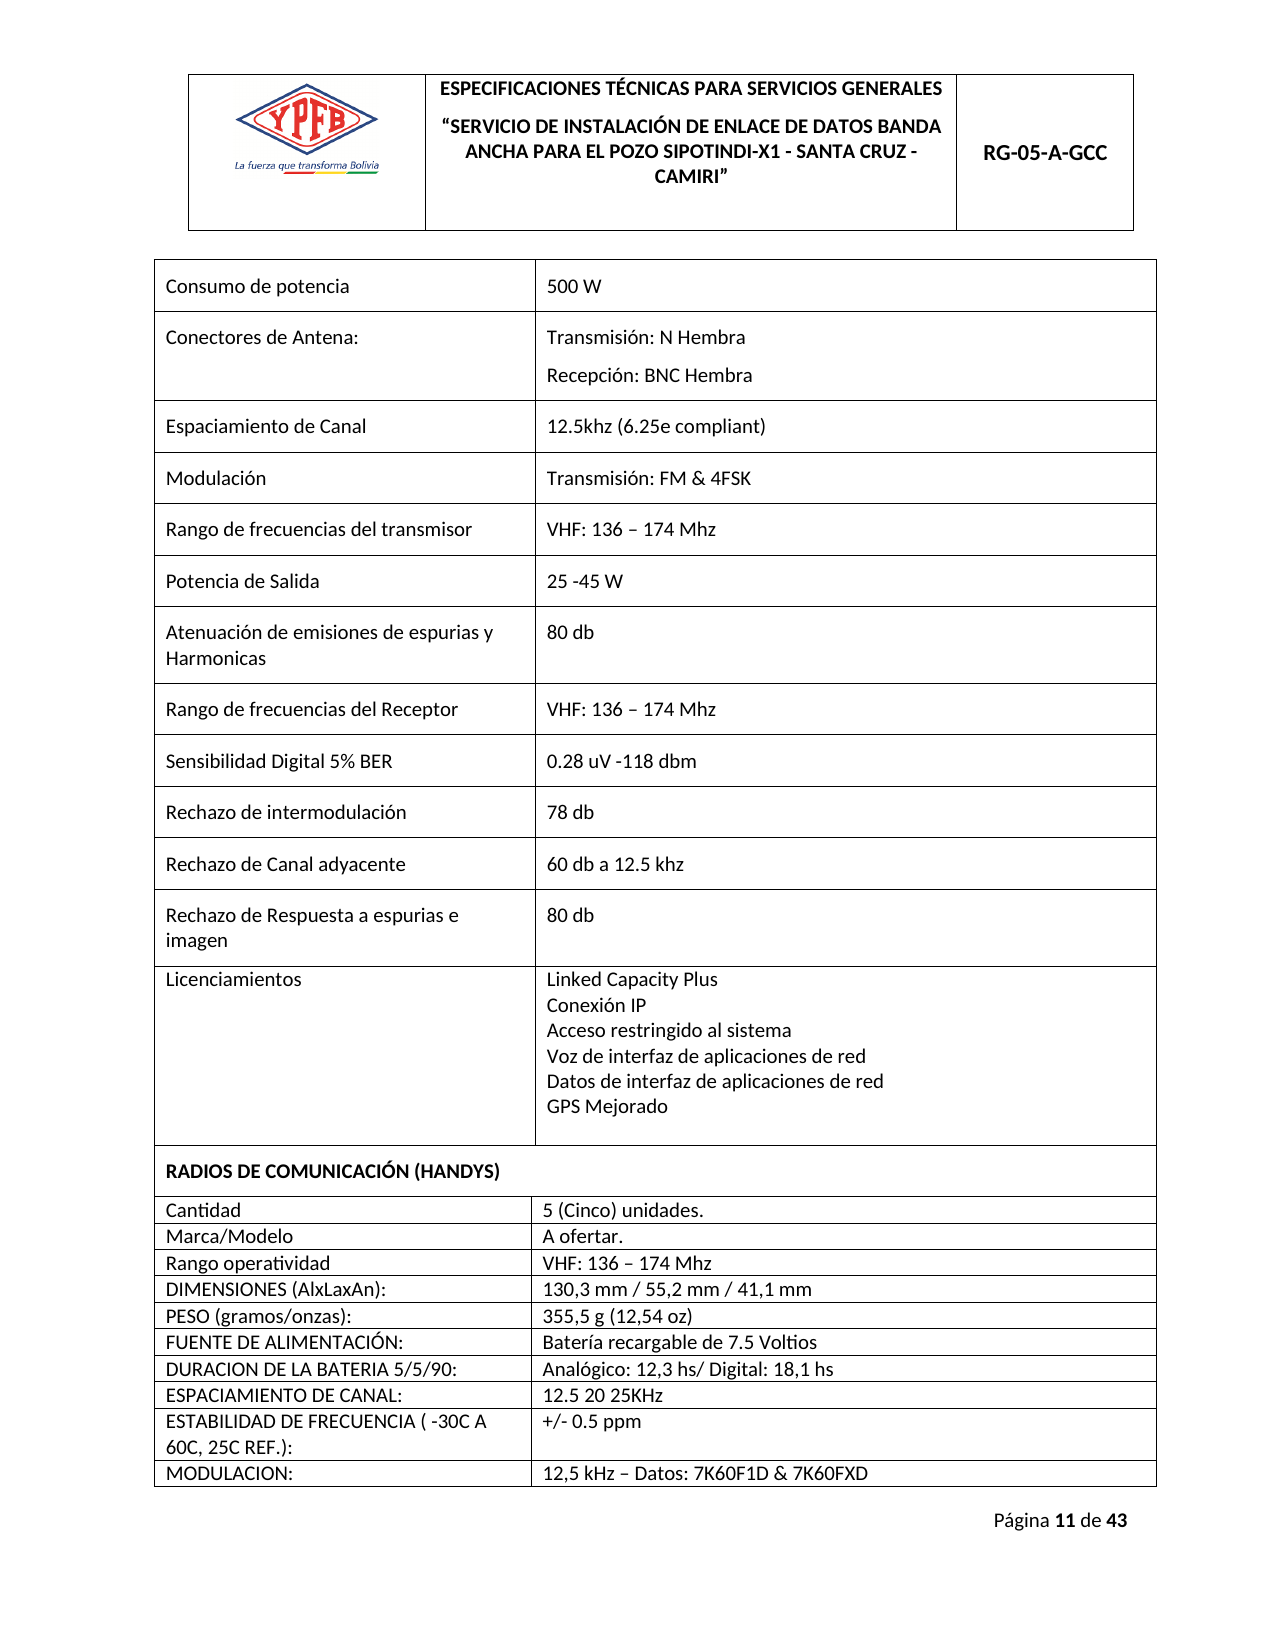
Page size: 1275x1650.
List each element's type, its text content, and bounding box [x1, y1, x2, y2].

table_cell Licenciamientos [155, 967, 535, 1144]
table_cell Rango de frecuencias del Receptor [155, 684, 535, 734]
table_cell 60 db a 12.5 khz [536, 838, 1156, 889]
table_cell Rechazo de Canal adyacente [155, 838, 535, 889]
table_cell DIMENSIONES (AlxLaxAn): [155, 1276, 531, 1302]
table_cell RADIOS DE COMUNICACIÓN (HANDYS) [155, 1146, 1156, 1196]
table_cell PESO (gramos/onzas): [155, 1303, 531, 1328]
table_cell ESPACIAMIENTO DE CANAL: [155, 1382, 531, 1408]
table_cell 0.28 uV -118 dbm [536, 735, 1156, 786]
table_cell Consumo de potencia [155, 260, 535, 311]
table_cell FUENTE DE ALIMENTACIÓN: [155, 1329, 531, 1355]
table_cell Potencia de Salida [155, 556, 535, 606]
table_cell Rechazo de Respuesta a espurias e imagen [155, 890, 535, 966]
table_cell Modulación [155, 453, 535, 503]
table_cell Atenuación de emisiones de espurias y Harmonicas [155, 607, 535, 683]
table_cell VHF: 136 – 174 Mhz [536, 684, 1156, 734]
table_cell 25 -45 W [536, 556, 1156, 606]
table_cell 12.5 20 25KHz [532, 1382, 1156, 1408]
table_cell Transmisión: N Hembra Recepción: BNC Hembra [536, 312, 1156, 400]
picture [232, 78, 380, 179]
table_cell Cantidad [155, 1197, 531, 1222]
table_cell 355,5 g (12,54 oz) [532, 1303, 1156, 1328]
table_cell VHF: 136 – 174 Mhz [532, 1250, 1156, 1275]
table_cell Analógico: 12,3 hs/ Digital: 18,1 hs [532, 1356, 1156, 1381]
table_cell 80 db [536, 890, 1156, 966]
table_cell Linked Capacity Plus Conexión IP Acceso restringido al sistema Voz de interfaz de aplicaciones de red Datos de interfaz de aplicaciones de red GPS Mejorado [536, 967, 1156, 1144]
table_cell MODULACION: [155, 1461, 531, 1486]
table_cell Rango operatividad [155, 1250, 531, 1275]
table_cell Conectores de Antena: [155, 312, 535, 400]
table_cell +/- 0.5 ppm [532, 1409, 1156, 1459]
table_cell Rango de frecuencias del transmisor [155, 504, 535, 554]
table_cell VHF: 136 – 174 Mhz [536, 504, 1156, 554]
table_cell DURACION DE LA BATERIA 5/5/90: [155, 1356, 531, 1381]
table_cell 130,3 mm / 55,2 mm / 41,1 mm [532, 1276, 1156, 1302]
table_cell Transmisión: FM & 4FSK [536, 453, 1156, 503]
table_cell Espaciamiento de Canal [155, 401, 535, 452]
table_cell 80 db [536, 607, 1156, 683]
table_cell Batería recargable de 7.5 Voltios [532, 1329, 1156, 1355]
table_cell 5 (Cinco) unidades. [532, 1197, 1156, 1222]
table_cell A ofertar. [532, 1224, 1156, 1249]
table_cell 500 W [536, 260, 1156, 311]
table_cell Marca/Modelo [155, 1224, 531, 1249]
table_cell Rechazo de intermodulación [155, 787, 535, 837]
table_cell 78 db [536, 787, 1156, 837]
table_cell 12.5khz (6.25e compliant) [536, 401, 1156, 452]
table_cell ESTABILIDAD DE FRECUENCIA ( -30C A 60C, 25C REF.): [155, 1409, 531, 1459]
table_cell Sensibilidad Digital 5% BER [155, 735, 535, 786]
table_cell 12,5 kHz – Datos: 7K60F1D & 7K60FXD 12,5 kHz – Voz: 7K60F1E & 7K60FXE Combinación de voz y datos (12,5 kHz): 7K60F1W [532, 1461, 1156, 1486]
